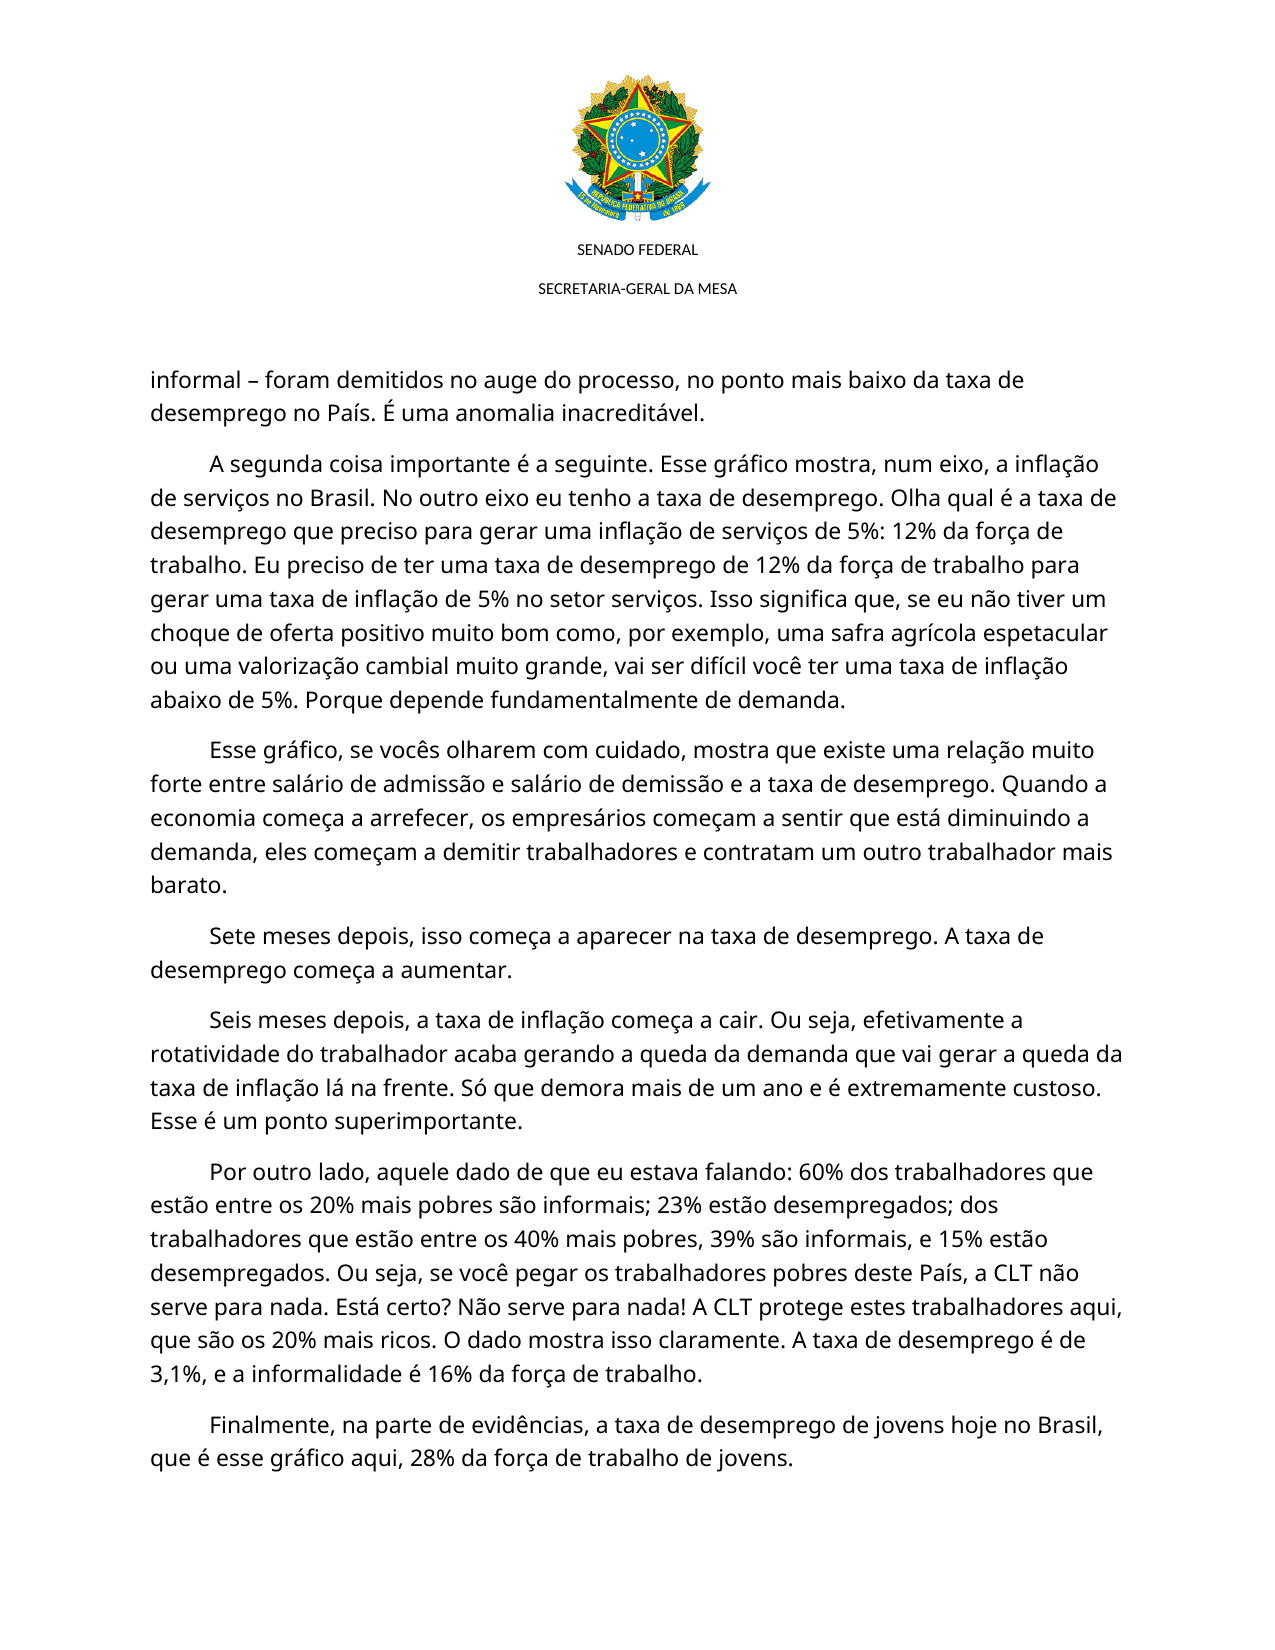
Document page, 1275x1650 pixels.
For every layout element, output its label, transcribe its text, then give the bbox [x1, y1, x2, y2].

text A segunda coisa importante é a seguinte. Esse gráfico mostra, num eixo, a inflação de serviços no Brasil. No outro eixo eu tenho a taxa de desemprego. Olha qual é a taxa de desemprego que preciso para gerar uma inflação de serviços de 5%: 12% da força de trabalho. Eu preciso de ter uma taxa de desemprego de 12% da força de trabalho para gerar uma taxa de inflação de 5% no setor serviços. Isso significa que, se eu não tiver um choque de oferta positivo muito bom como, por exemplo, uma safra agrícola espetacular ou uma valorização cambial muito grande, vai ser difícil você ter uma taxa de inflação abaixo de 5%. Porque depende fundamentalmente de demanda. [150, 448, 1125, 715]
text Esse gráfico, se vocês olharem com cuidado, mostra que existe uma relação muito forte entre salário de admissão e salário de demissão e a taxa de desemprego. Quando a economia começa a arrefecer, os empresários começam a sentir que está diminuindo a demanda, eles começam a demitir trabalhadores e contratam um outro trabalhador mais barato. [150, 734, 1125, 901]
picture [564, 75, 711, 221]
text Por outro lado, aquele dado de que eu estava falando: 60% dos trabalhadores que estão entre os 20% mais pobres são informais; 23% estão desempregados; dos trabalhadores que estão entre os 40% mais pobres, 39% são informais, e 15% estão desempregados. Ou seja, se você pegar os trabalhadores pobres deste País, a CLT não serve para nada. Está certo? Não serve para nada! A CLT protege estes trabalhadores aqui, que são os 20% mais ricos. O dado mostra isso claramente. A taxa de desemprego é de 3,1%, e a informalidade é 16% da força de trabalho. [150, 1156, 1125, 1389]
text Finalmente, na parte de evidências, a taxa de desemprego de jovens hoje no Brasil, que é esse gráfico aqui, 28% da força de trabalho de jovens. [150, 1408, 1125, 1473]
text Seis meses depois, a taxa de inflação começa a cair. Ou seja, efetivamente a rotatividade do trabalhador acaba gerando a queda da demanda que vai gerar a queda da taxa de inflação lá na frente. Só que demora mais de um ano e é extremamente custoso. Esse é um ponto superimportante. [150, 1004, 1125, 1136]
text Sete meses depois, isso começa a aparecer na taxa de desemprego. A taxa de desemprego começa a aumentar. [150, 920, 1125, 985]
